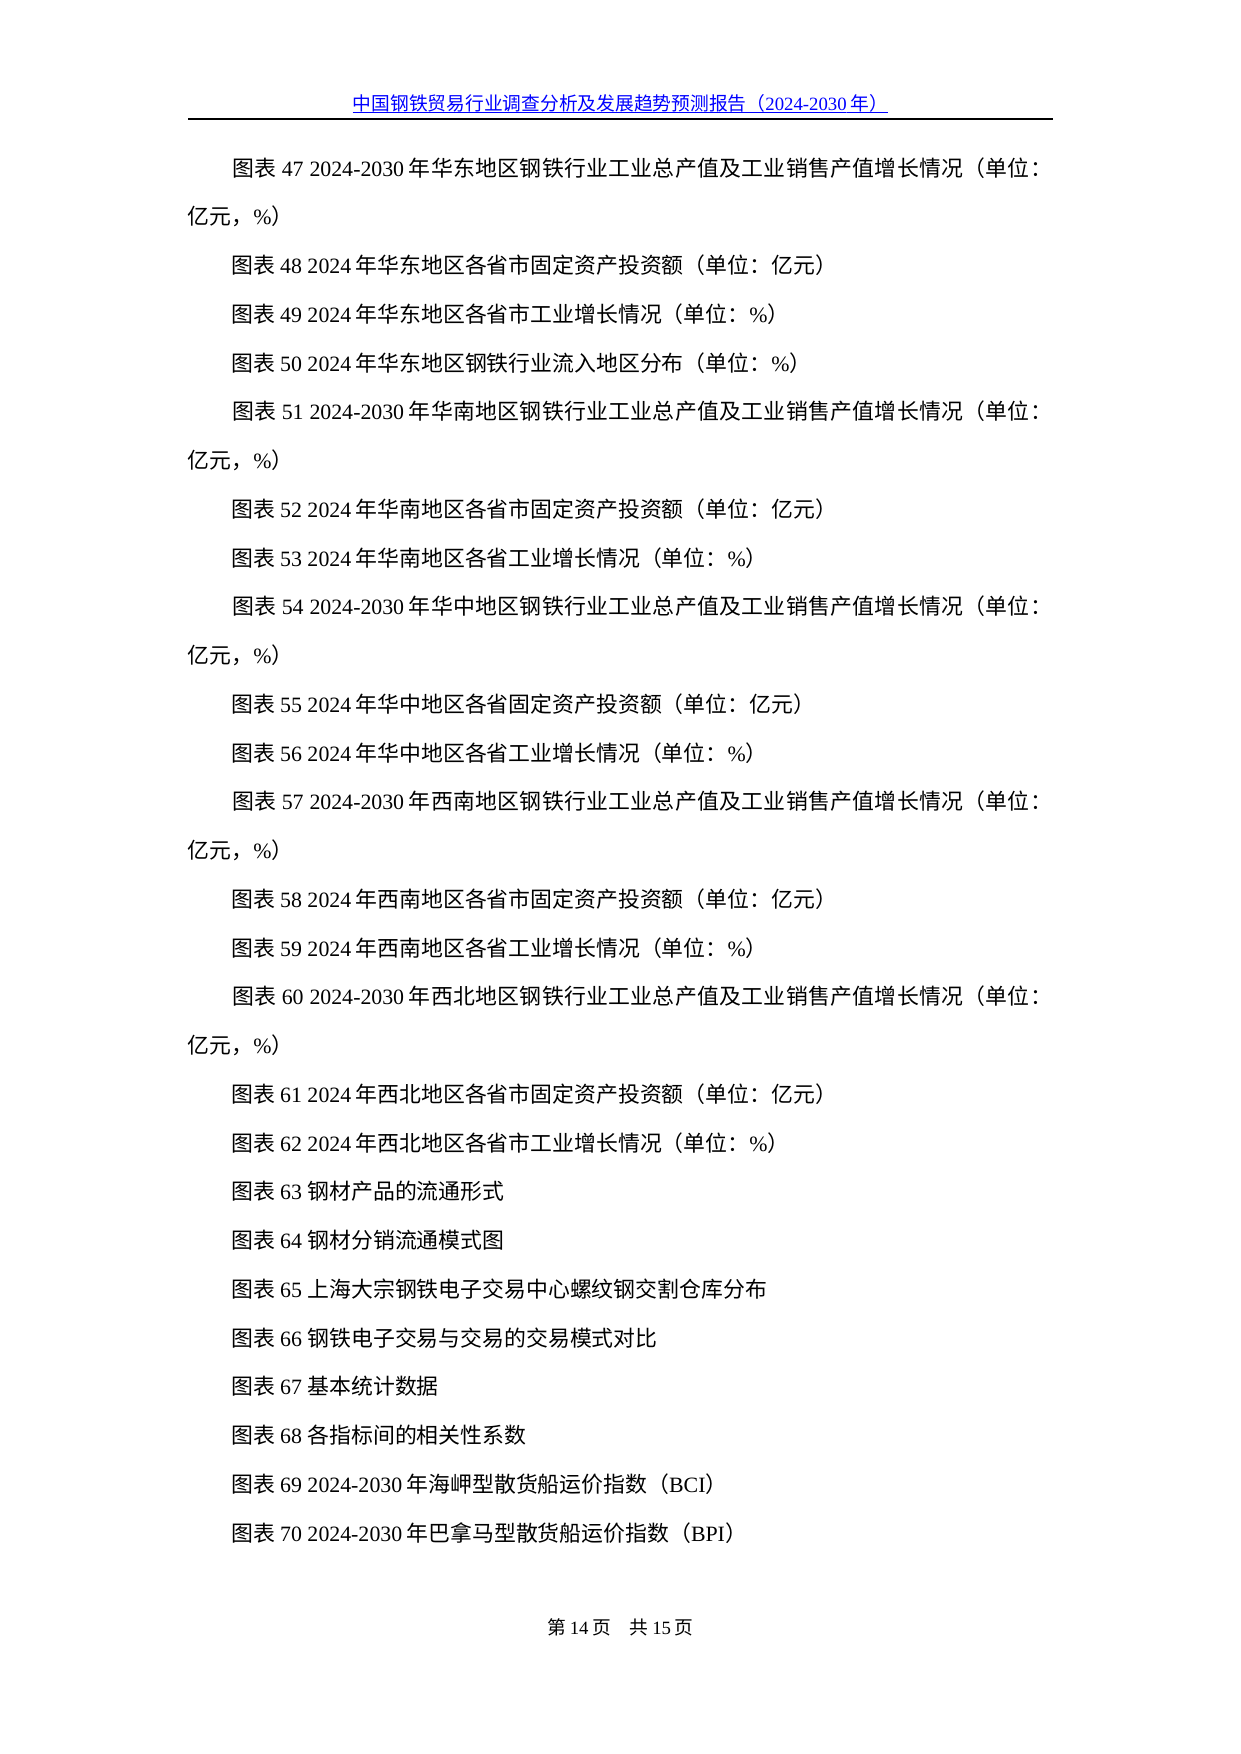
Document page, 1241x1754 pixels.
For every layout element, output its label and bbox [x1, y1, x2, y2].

text [187, 150, 1053, 1548]
